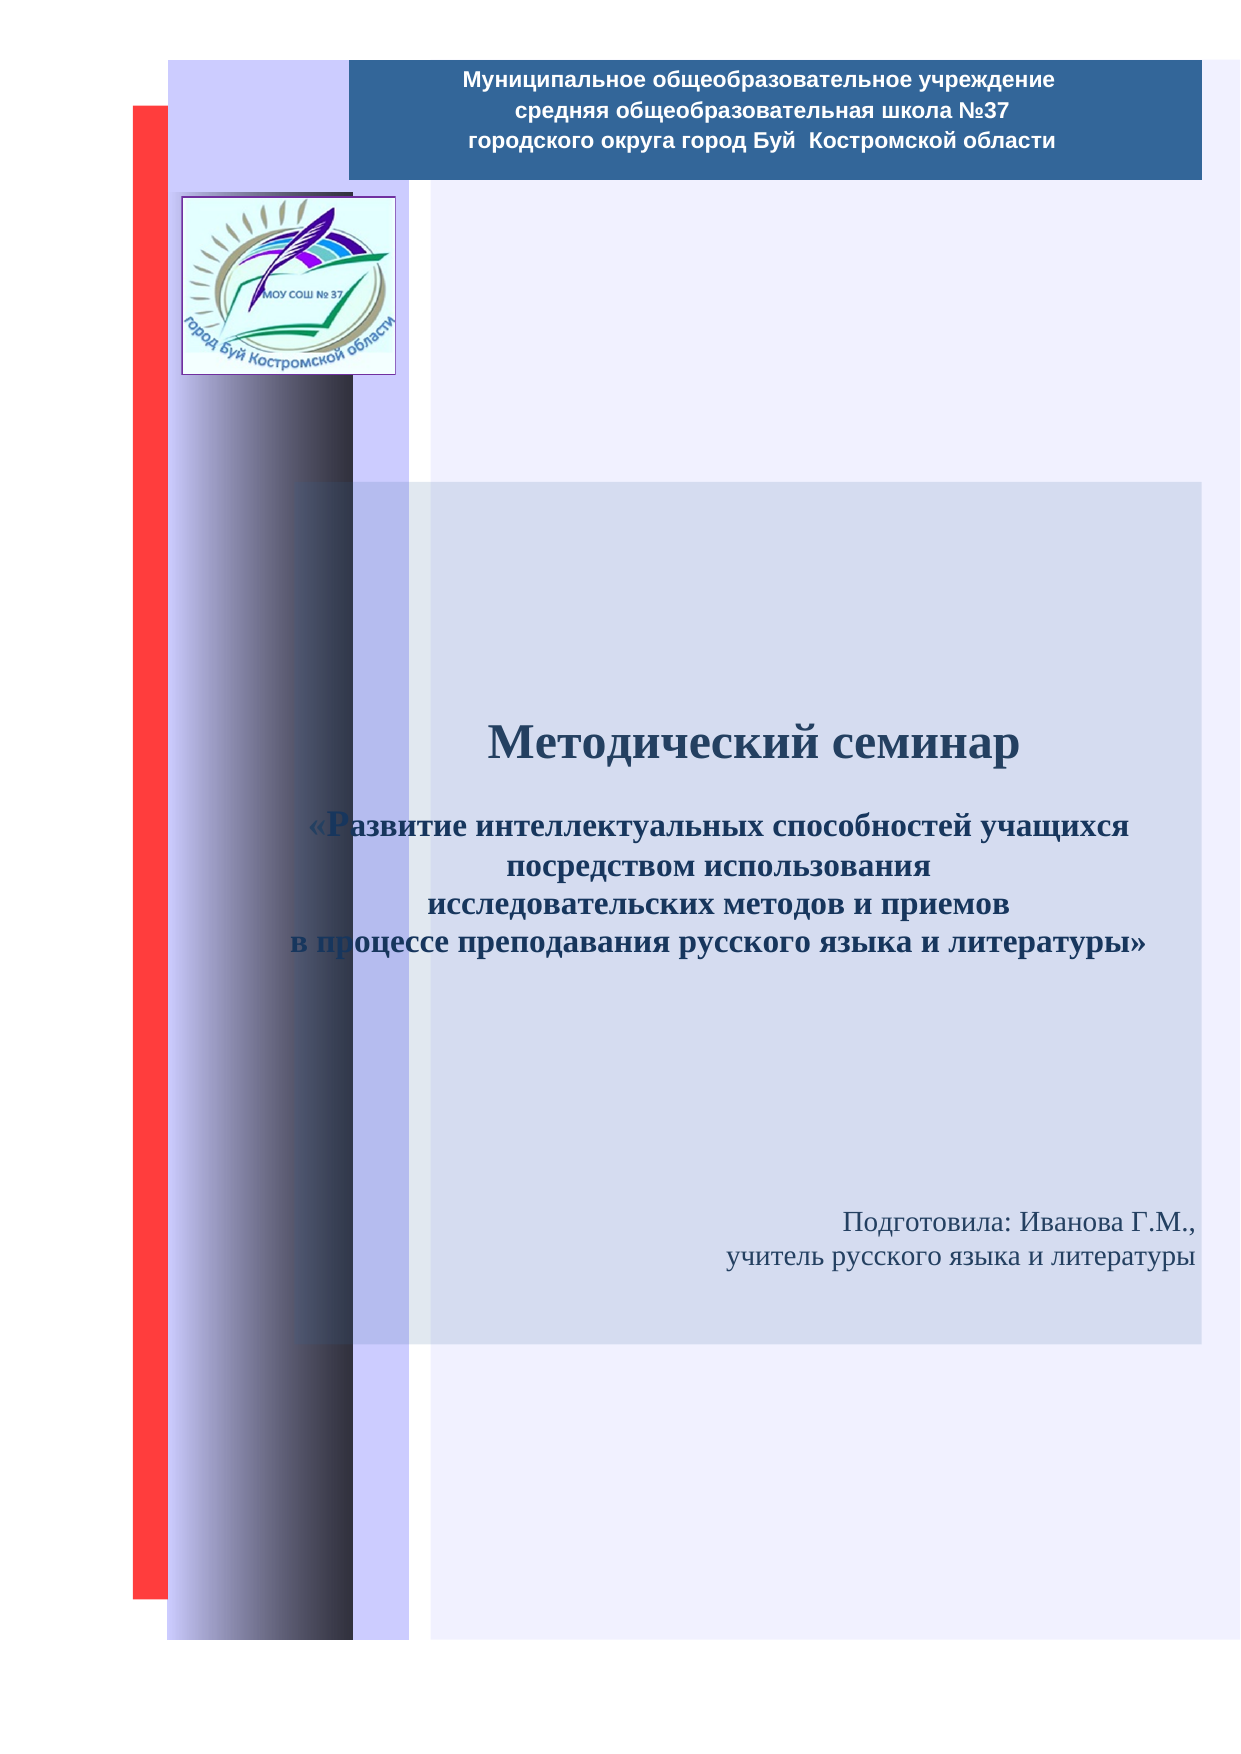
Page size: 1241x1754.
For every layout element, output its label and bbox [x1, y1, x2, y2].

picture [181, 196, 396, 375]
